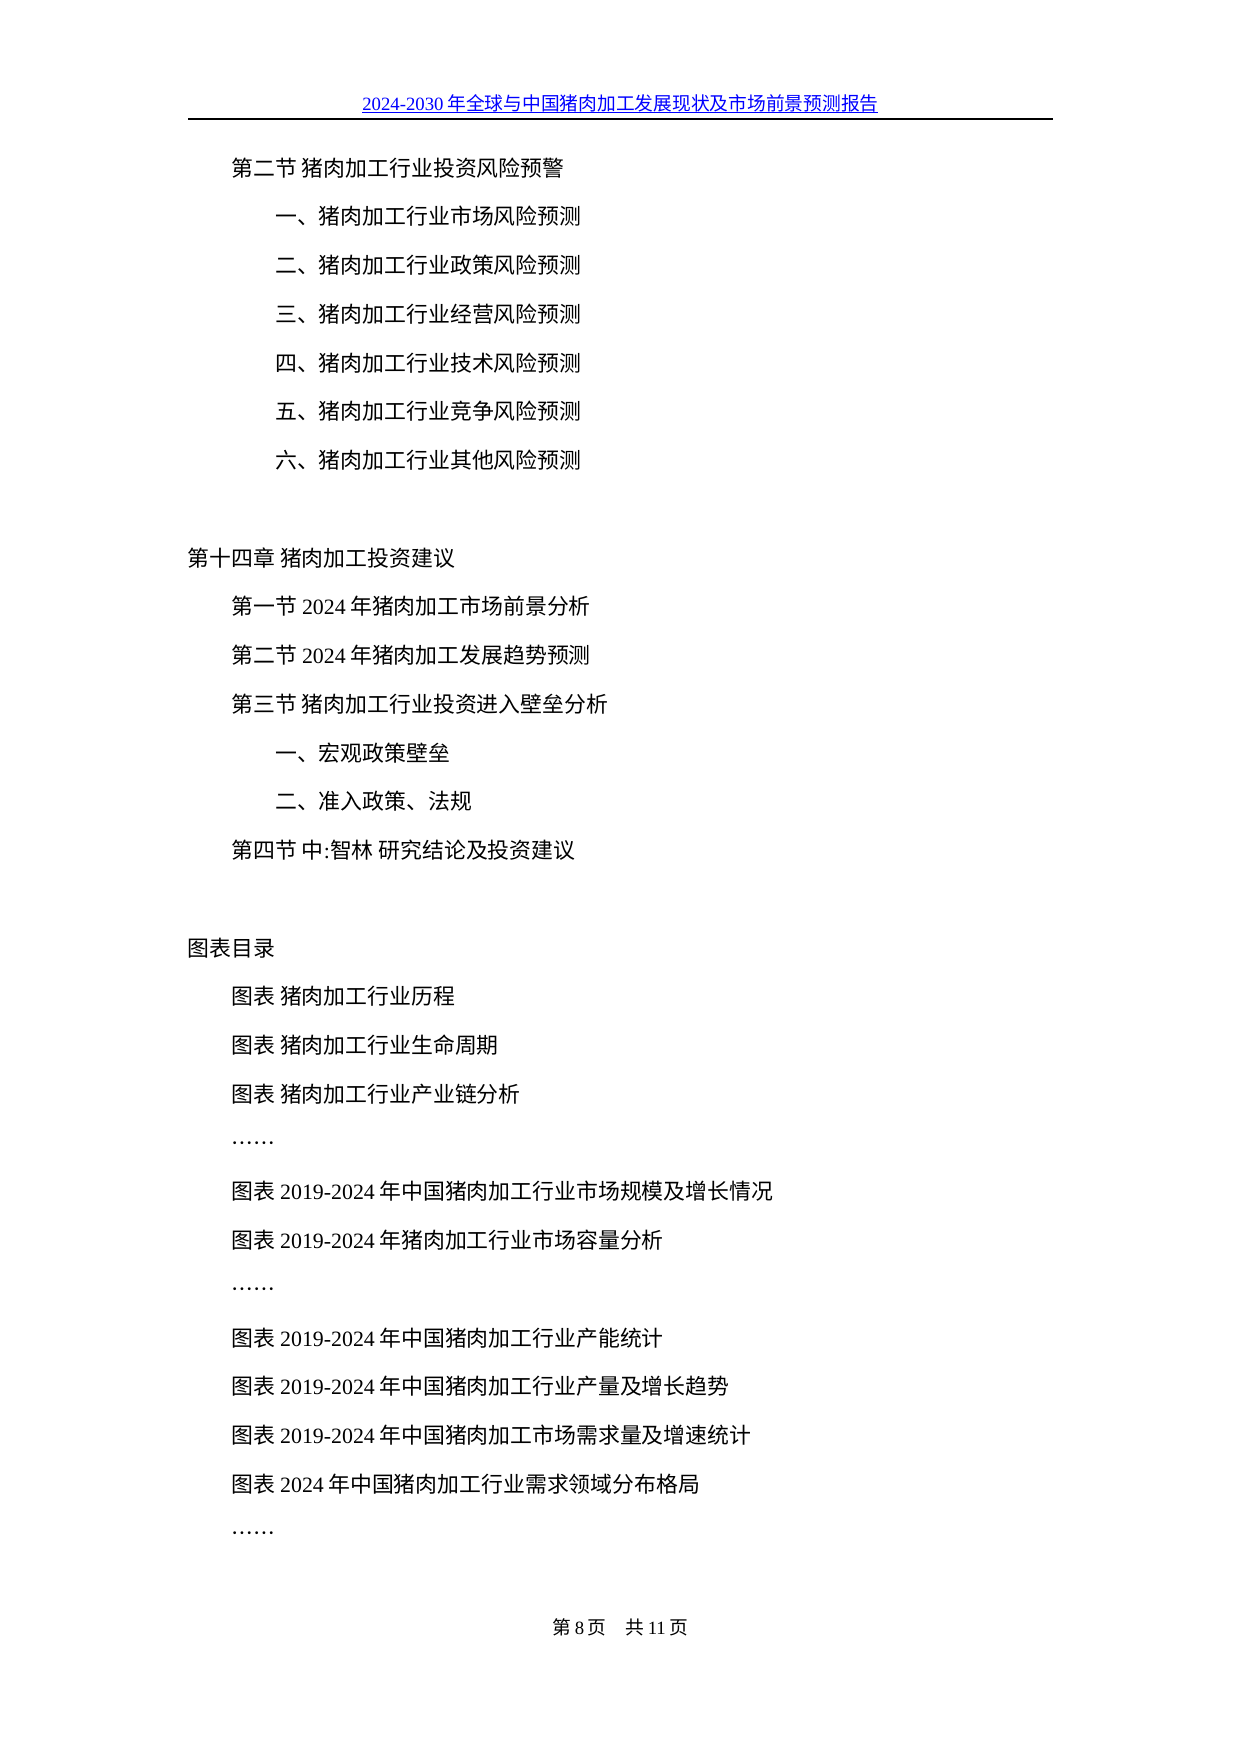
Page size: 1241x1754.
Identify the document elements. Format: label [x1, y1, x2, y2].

text [187, 150, 1053, 1548]
